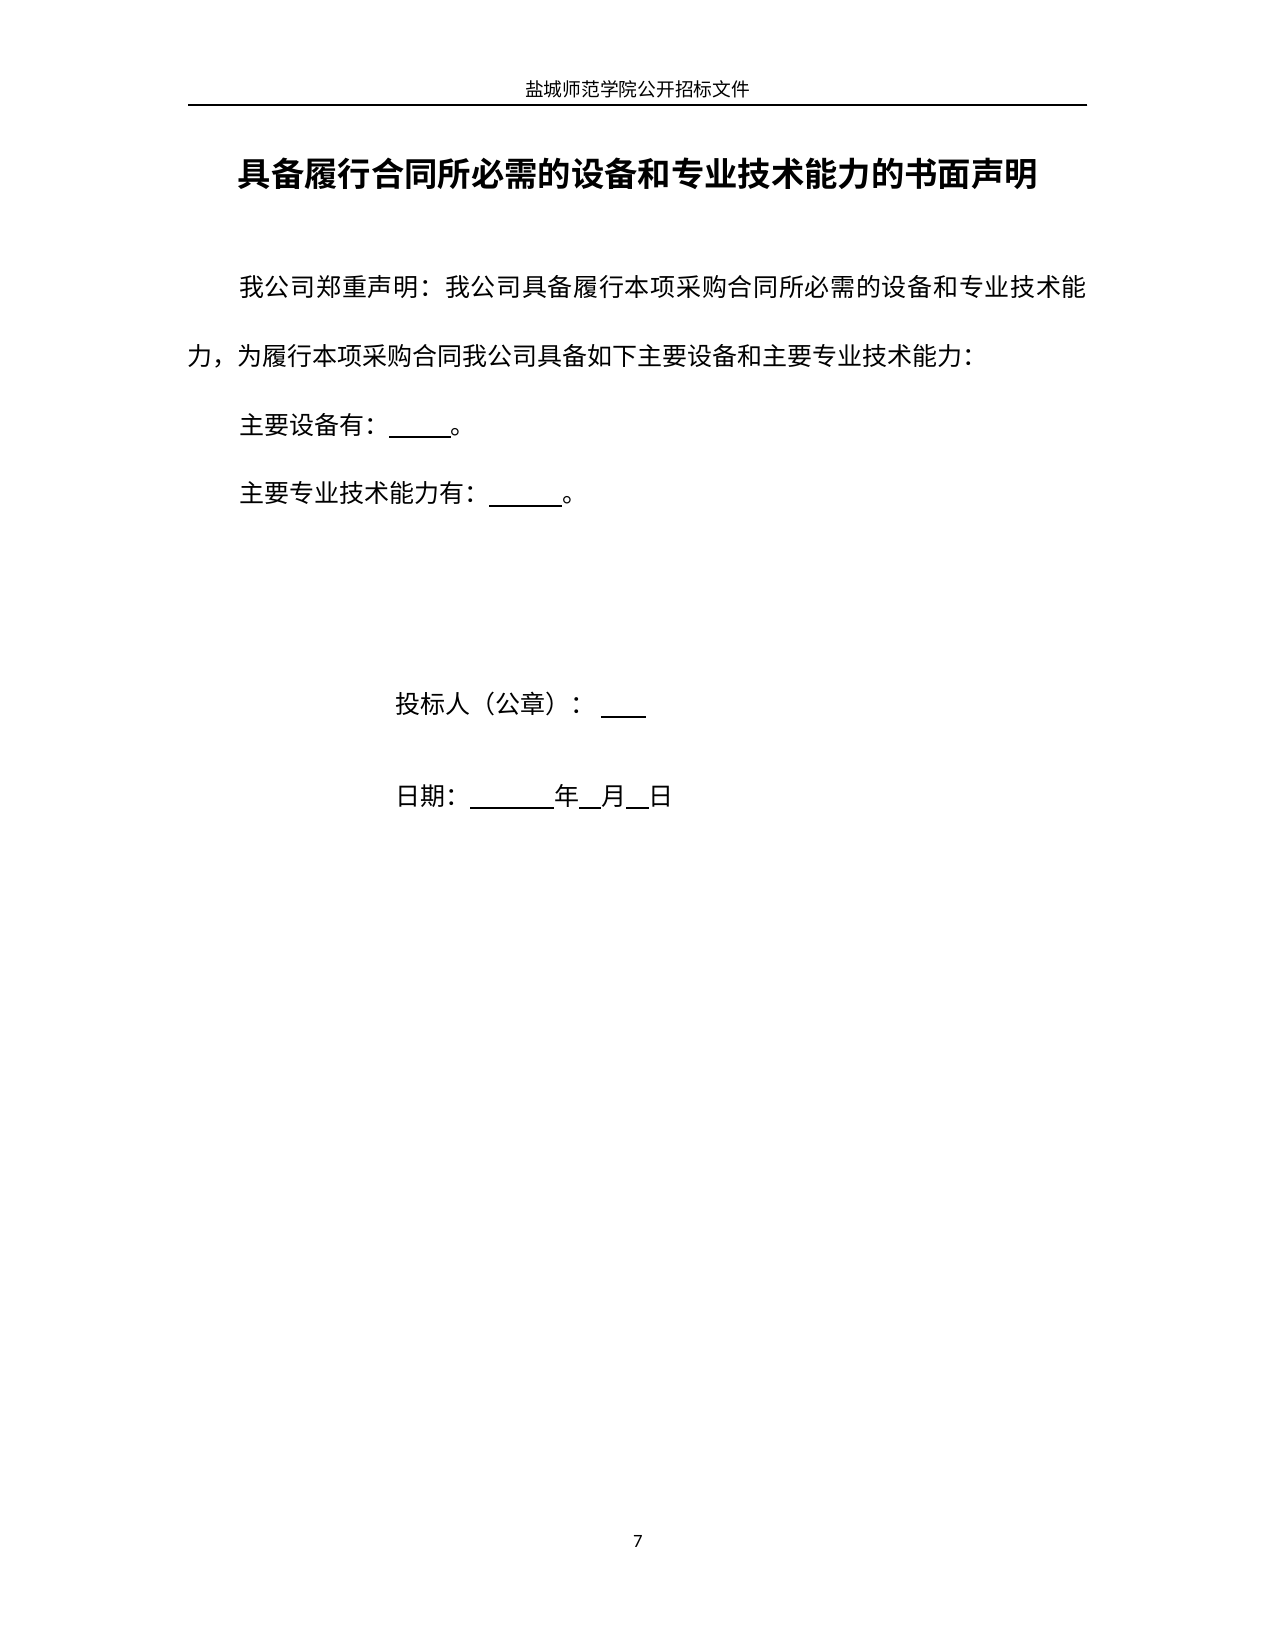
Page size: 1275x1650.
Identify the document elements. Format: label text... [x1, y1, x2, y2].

text 我公司郑重声明：我公司具备履行本项采购合同所必需的设备和专业技术能力，为履行本项采购合同我公司具备如下主要设备和主要专业技术能力： [187, 242, 1087, 379]
text 日期：______年 月 日 [187, 769, 1087, 814]
text 投标人（公章）： [187, 677, 1087, 723]
text 主要专业技术能力有： 。 [187, 448, 1087, 517]
text 具备履行合同所必需的设备和专业技术能力的书面声明 [187, 150, 1087, 196]
text 主要设备有： 。 [187, 379, 1087, 448]
